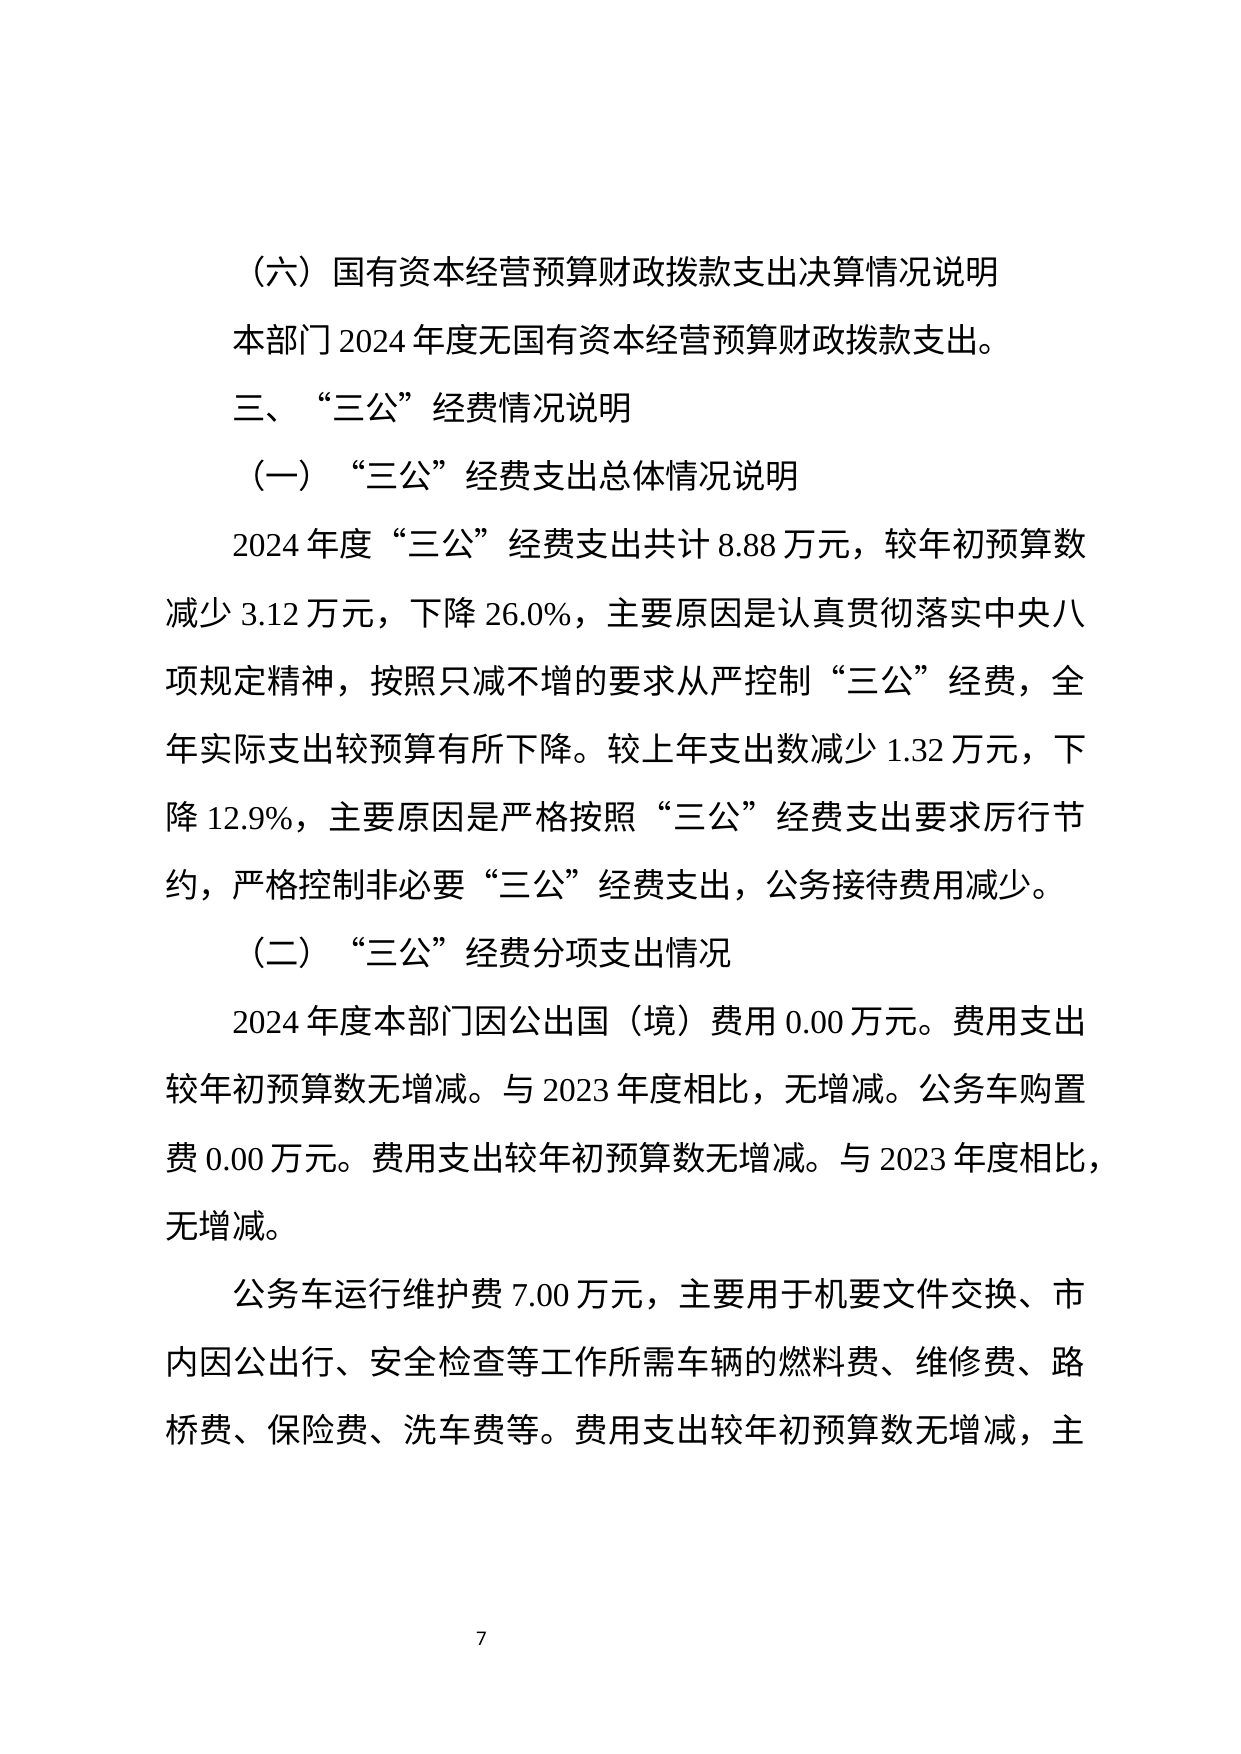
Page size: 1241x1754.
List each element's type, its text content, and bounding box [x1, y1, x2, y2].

text （二）“三公”经费分项支出情况 [165, 917, 1087, 985]
text 2024年度本部门因公出国（境）费用0.00万元。费用支出较年初预算数无增减。与2023年度相比，无增减。公务车购置费0.00万元。费用支出较年初预算数无增减。与2023年度相比，无增减。 [165, 985, 1087, 1258]
text （一）“三公”经费支出总体情况说明 [165, 440, 1087, 508]
text （六）国有资本经营预算财政拨款支出决算情况说明 [165, 236, 1087, 304]
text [165, 1258, 1087, 1462]
text 本部门2024年度无国有资本经营预算财政拨款支出。 [165, 304, 1087, 372]
text 2024年度“三公”经费支出共计8.88万元，较年初预算数减少3.12万元，下降26.0%，主要原因是认真贯彻落实中央八项规定精神，按照只减不增的要求从严控制“三公”经费，全年实际支出较预算有所下降。较上年支出数减少1.32万元，下降12.9%，主要原因是严格按照“三公”经费支出要求厉行节约，严格控制非必要“三公”经费支出，公务接待费用减少。 [165, 508, 1087, 917]
text 三、“三公”经费情况说明 [165, 372, 1087, 440]
